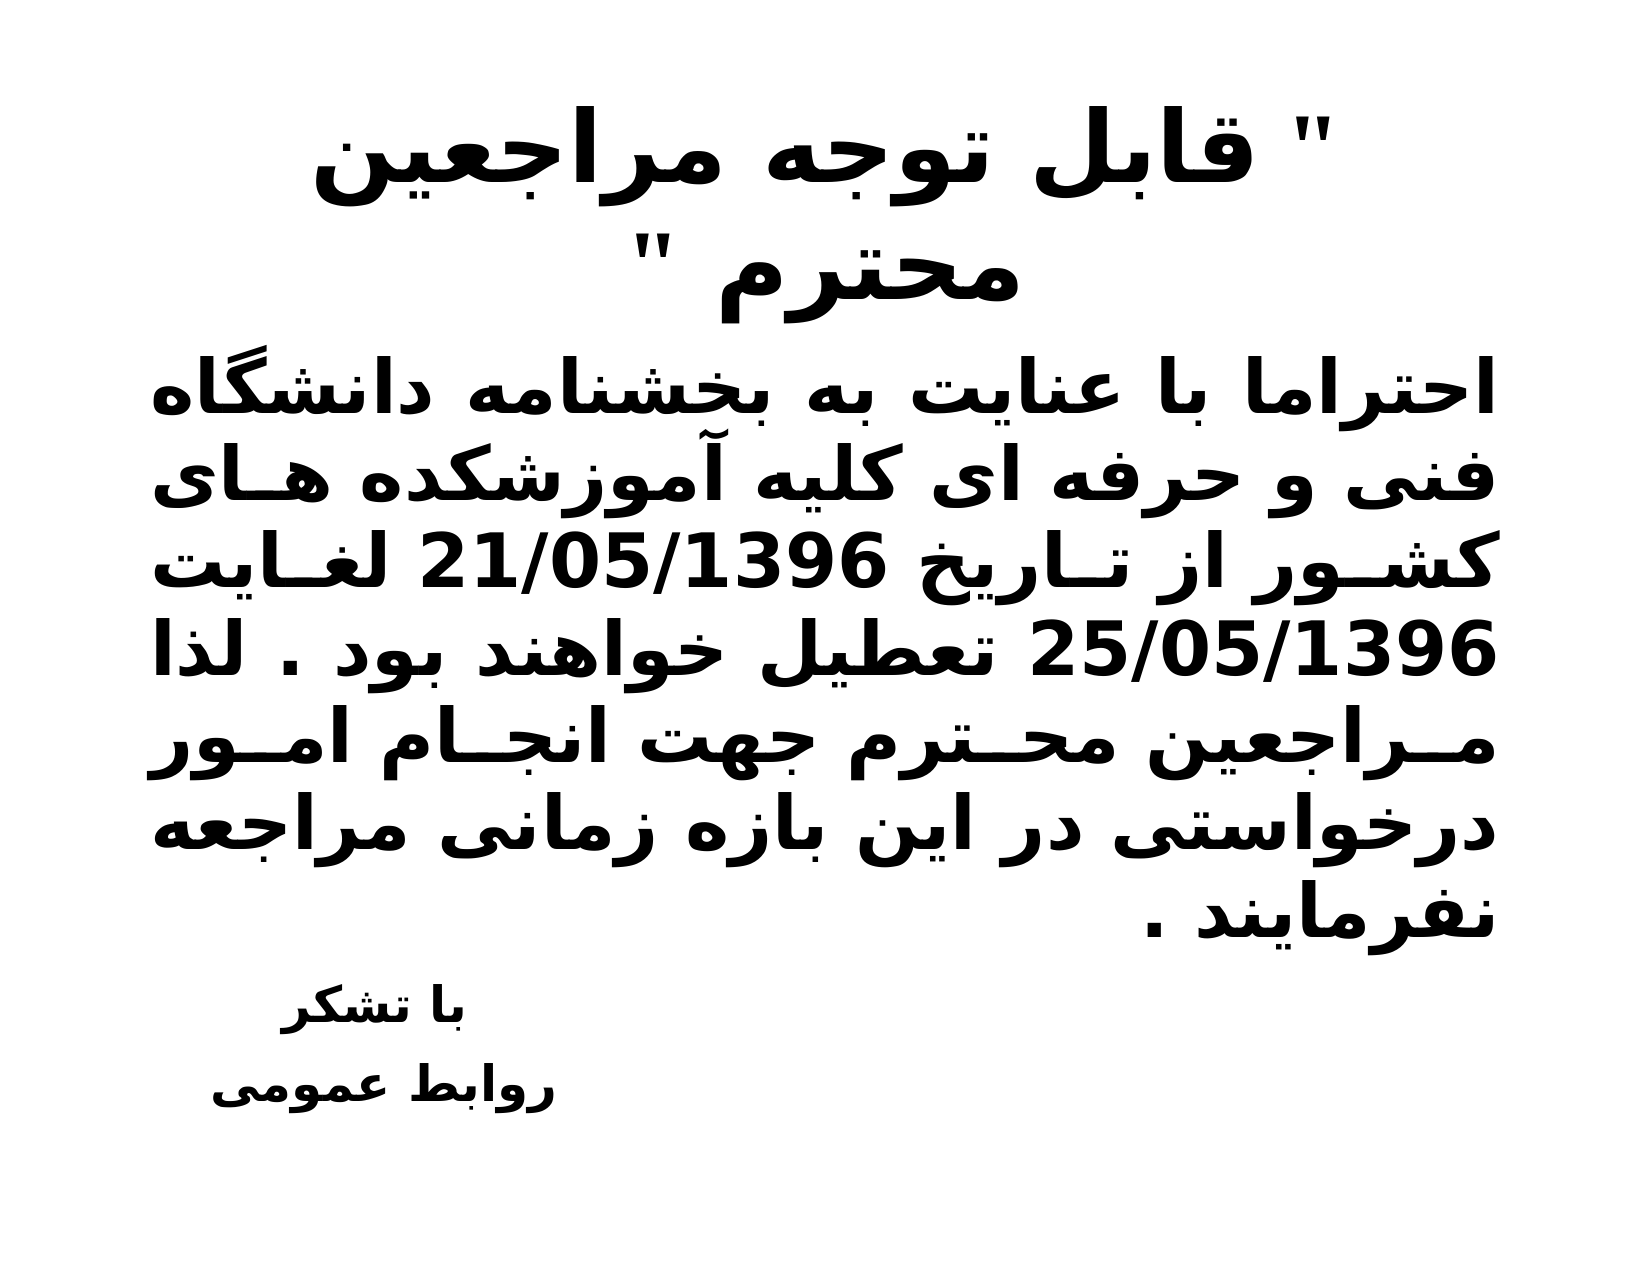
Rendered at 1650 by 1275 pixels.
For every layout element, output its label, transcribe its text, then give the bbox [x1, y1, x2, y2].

text " قابل توجه مراجعین محترم " [150, 89, 1500, 323]
text احتراما با عنایت به بخشنامه دانشگاه فنی و حرفه ای کلیه آموزشکده های کشور از تاریخ 21/05/1396 لغایت 25/05/1396 تعطیل خواهند بود . لذا مراجعین محترم جهت انجام امور درخواستی در این بازه زمانی مراجعه نفرمایند . [150, 344, 1500, 955]
text روابط عمومی [150, 1054, 675, 1113]
text با تشکر [150, 976, 675, 1034]
